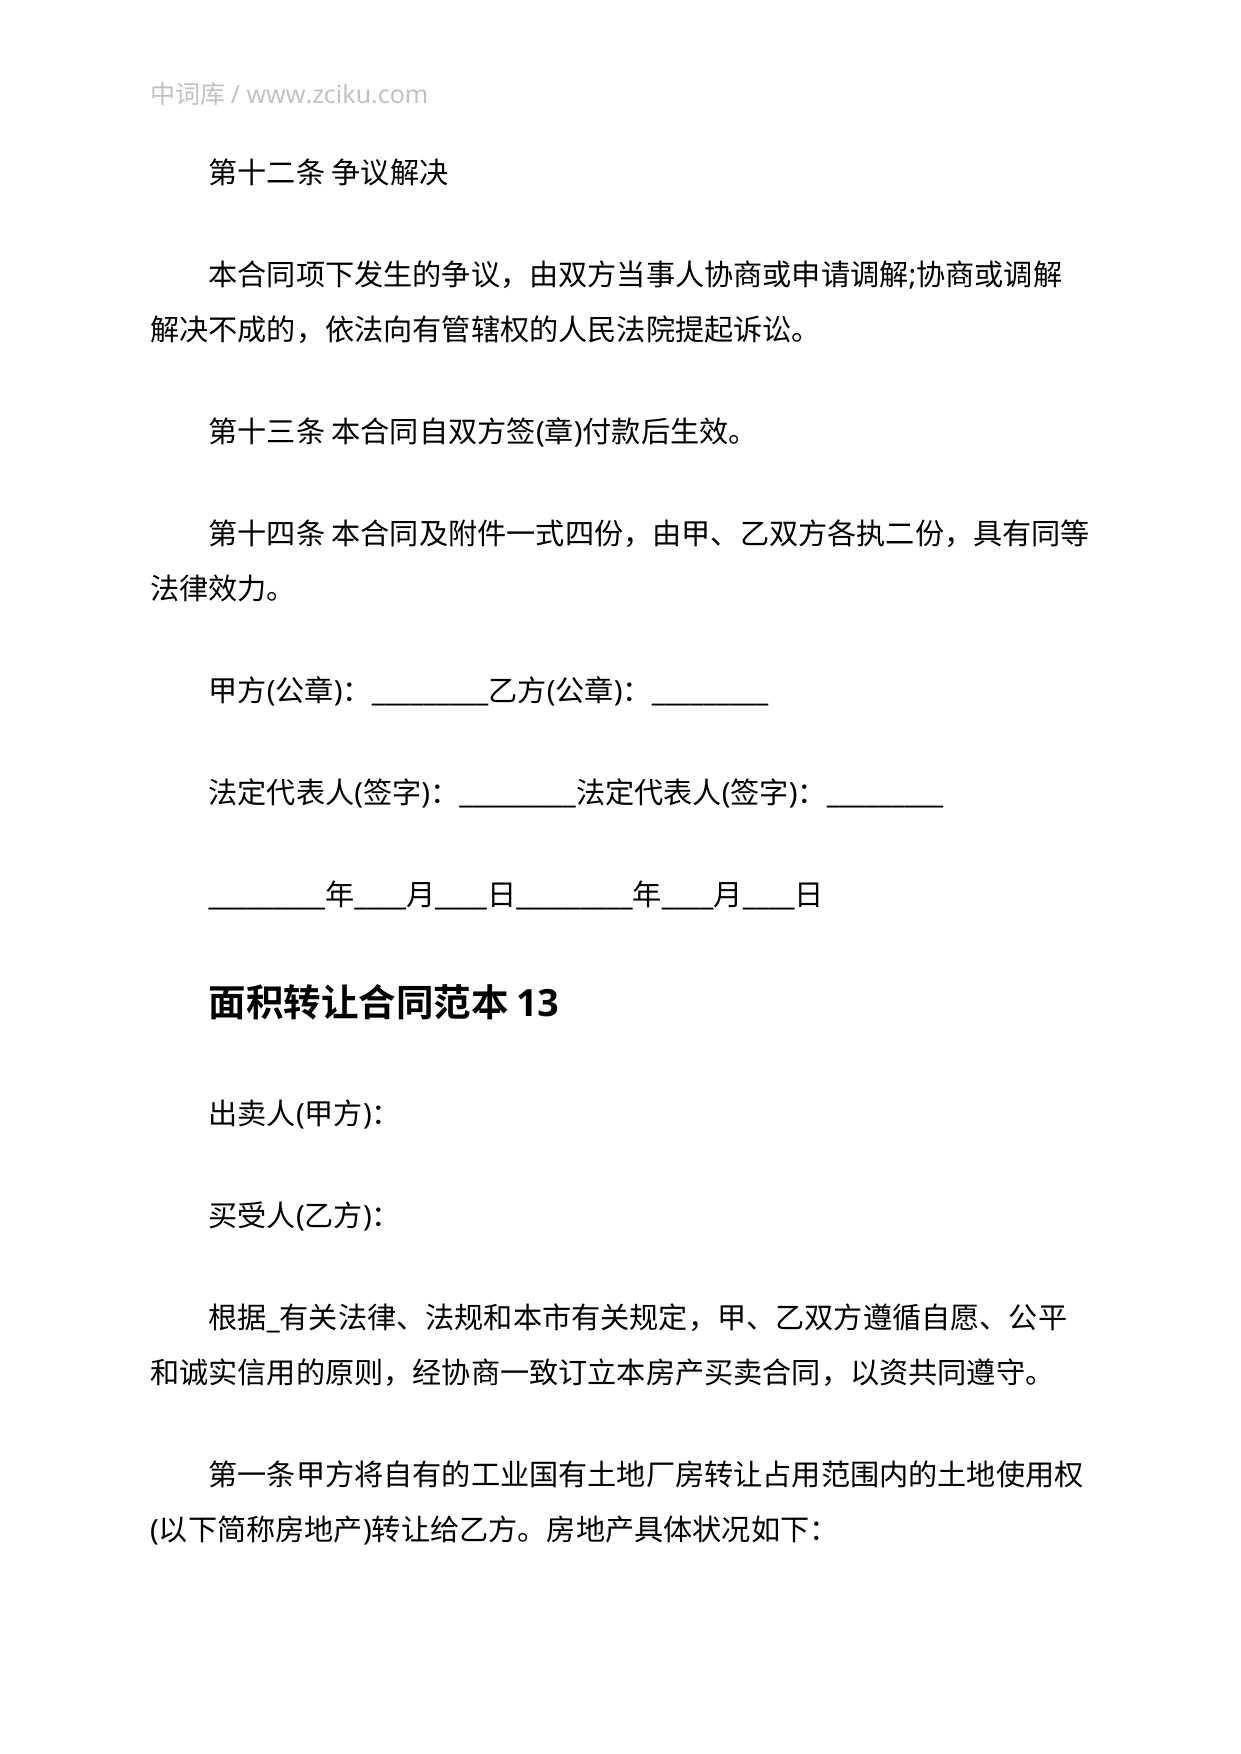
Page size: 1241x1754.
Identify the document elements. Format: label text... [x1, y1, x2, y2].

text _________年____月____日_________年____月____日 [150, 871, 1090, 913]
text 出卖人(甲方)： [150, 1091, 1090, 1133]
text 第十二条 争议解决 [150, 150, 1090, 192]
text 第一条甲方将自有的工业国有土地厂房转让占用范围内的土地使用权(以下简称房地产)转让给乙方。房地产具体状况如下： [150, 1451, 1090, 1549]
text 第十四条 本合同及附件一式四份，由甲、乙双方各执二份，具有同等法律效力。 [150, 511, 1090, 608]
text 买受人(乙方)： [150, 1193, 1090, 1235]
text 法定代表人(签字)：_________法定代表人(签字)：_________ [150, 769, 1090, 812]
text 甲方(公章)：_________乙方(公章)：_________ [150, 667, 1090, 709]
text 本合同项下发生的争议，由双方当事人协商或申请调解;协商或调解解决不成的，依法向有管辖权的人民法院提起诉讼。 [150, 252, 1090, 349]
text 根据_有关法律、法规和本市有关规定，甲、乙双方遵循自愿、公平和诚实信用的原则，经协商一致订立本房产买卖合同，以资共同遵守。 [150, 1295, 1090, 1392]
text 面积转让合同范本13 [150, 973, 1090, 1028]
text 第十三条 本合同自双方签(章)付款后生效。 [150, 408, 1090, 451]
